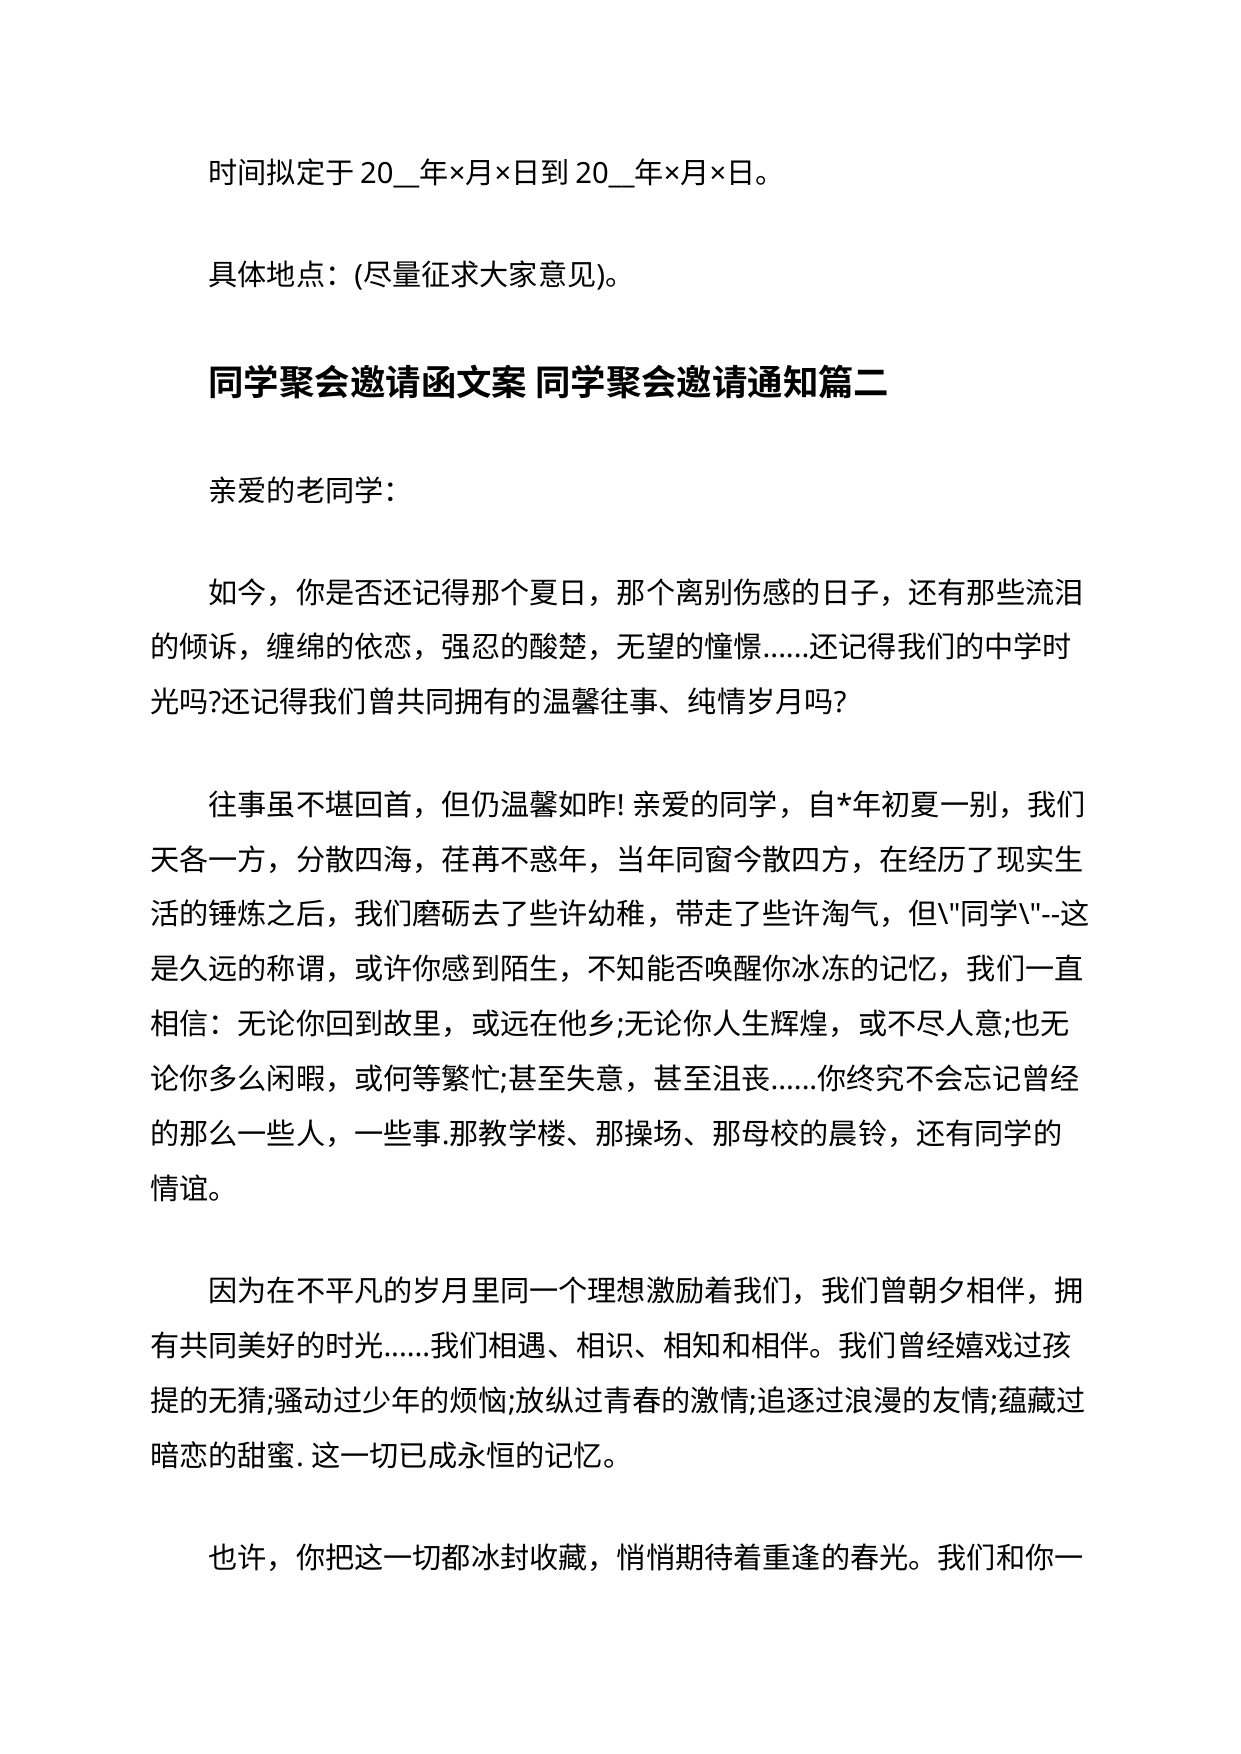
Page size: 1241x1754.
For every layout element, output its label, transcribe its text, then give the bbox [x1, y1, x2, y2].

text 亲爱的老同学： [150, 467, 1090, 510]
text 时间拟定于20__年×月×日到20__年×月×日。 [150, 150, 1090, 192]
text 如今，你是否还记得那个夏日，那个离别伤感的日子，还有那些流泪的倾诉，缠绵的依恋，强忍的酸楚，无望的憧憬......还记得我们的中学时光吗?还记得我们曾共同拥有的温馨往事、纯情岁月吗? [150, 569, 1090, 721]
text 同学聚会邀请函文案 同学聚会邀请通知篇二 [150, 354, 1090, 405]
text 往事虽不堪回首，但仍温馨如昨! 亲爱的同学，自*年初夏一别，我们天各一方，分散四海，荏苒不惑年，当年同窗今散四方，在经历了现实生活的锤炼之后，我们磨砺去了些许幼稚，带走了些许淘气，但\"同学\"--这是久远的称谓，或许你感到陌生，不知能否唤醒你冰冻的记忆，我们一直相信：无论你回到故里，或远在他乡;无论你人生辉煌，或不尽人意;也无论你多么闲暇，或何等繁忙;甚至失意，甚至沮丧......你终究不会忘记曾经的那么一些人，一些事.那教学楼、那操场、那母校的晨铃，还有同学的情谊。 [150, 781, 1090, 1208]
text 因为在不平凡的岁月里同一个理想激励着我们，我们曾朝夕相伴，拥有共同美好的时光......我们相遇、相识、相知和相伴。我们曾经嬉戏过孩提的无猜;骚动过少年的烦恼;放纵过青春的激情;追逐过浪漫的友情;蕴藏过暗恋的甜蜜. 这一切已成永恒的记忆。 [150, 1268, 1090, 1475]
text 具体地点：(尽量征求大家意见)。 [150, 252, 1090, 294]
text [150, 1534, 1090, 1577]
